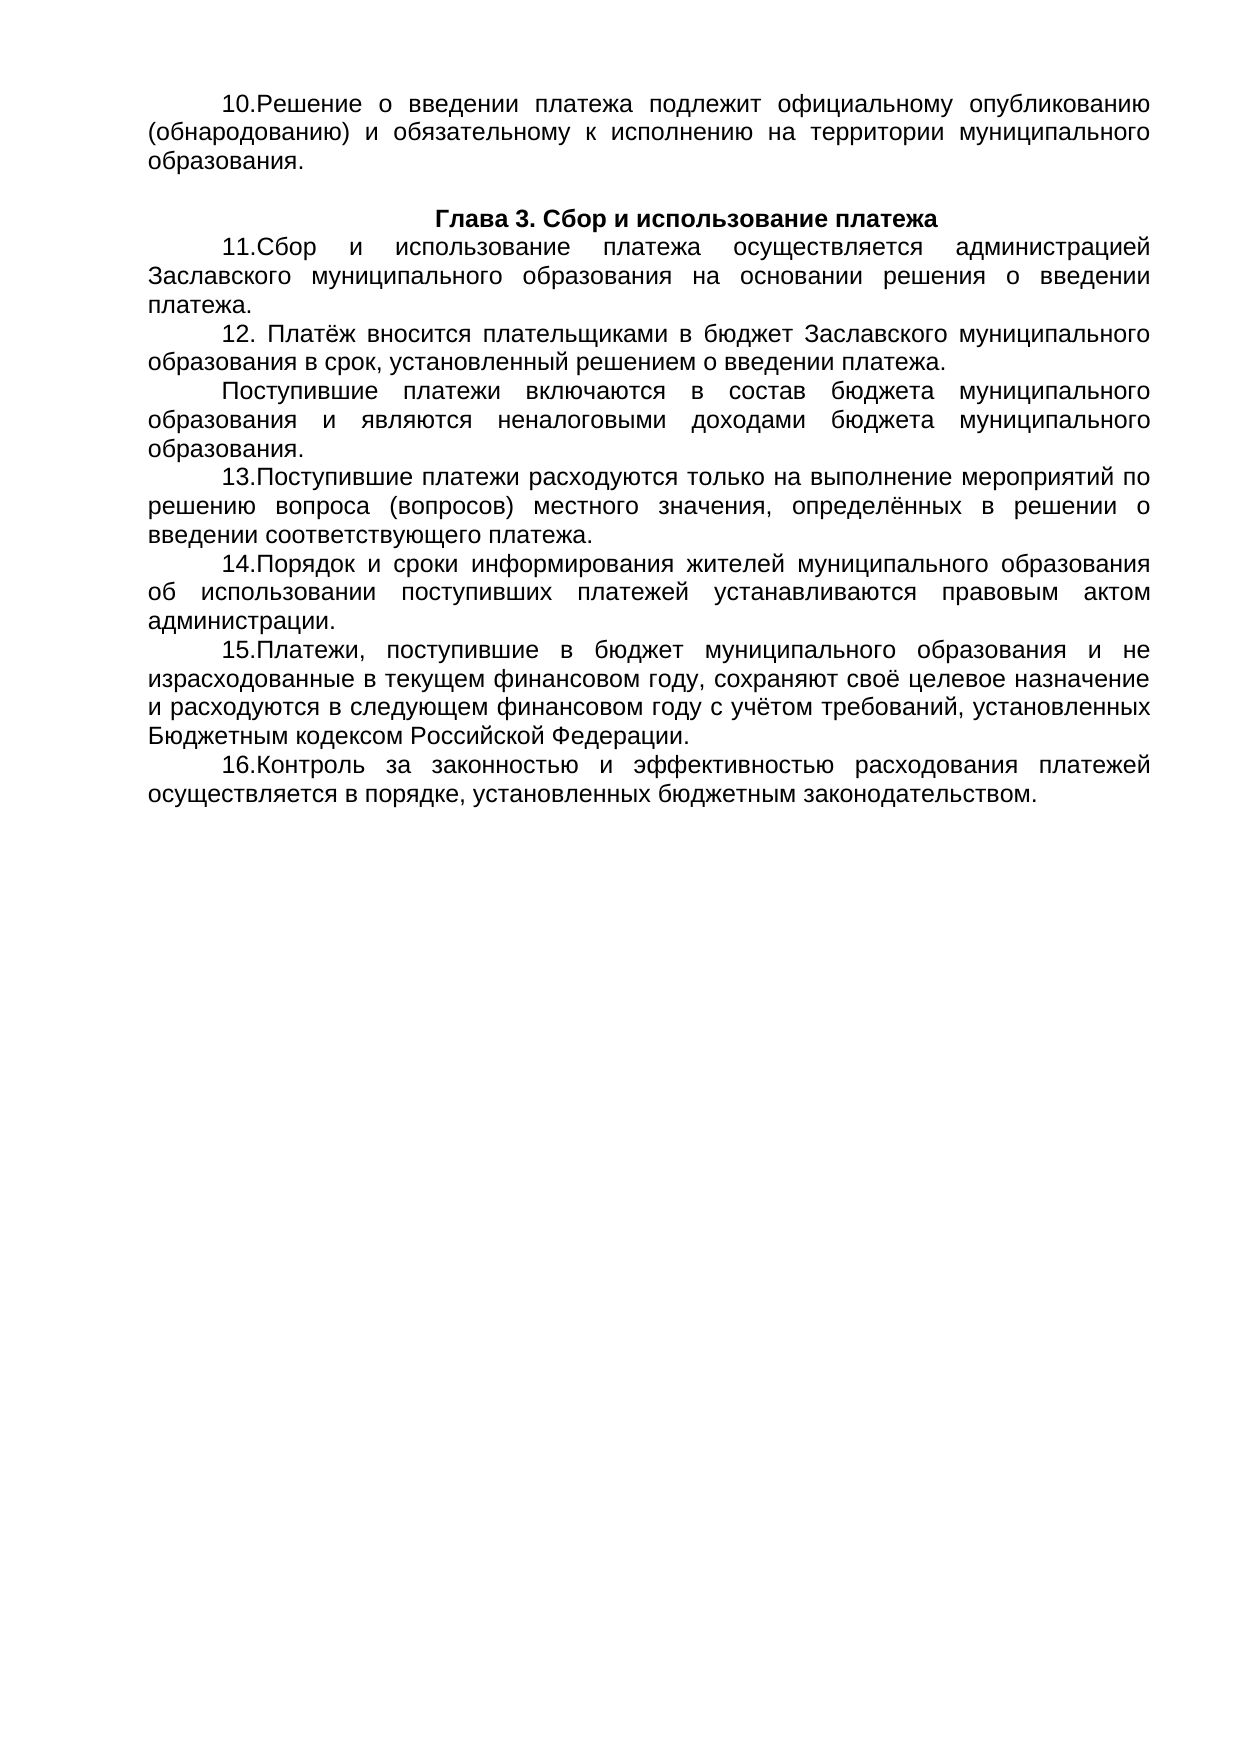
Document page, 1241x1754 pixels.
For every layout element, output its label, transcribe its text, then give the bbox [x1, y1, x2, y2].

text 15.Платежи, поступившие в бюджет муниципального образования и не израсходованные в текущем финансовом году, сохраняют своё целевое назначение и расходуются в следующем финансовом году с учётом требований, установленных Бюджетным кодексом Российской Федерации. [148, 635, 1152, 750]
text 10.Решение о введении платежа подлежит официальному опубликованию (обнародованию) и обязательному к исполнению на территории муниципального образования. [148, 89, 1152, 175]
text Поступившие платежи включаются в состав бюджета муниципального образования и являются неналоговыми доходами бюджета муниципального образования. [148, 376, 1152, 462]
text 14.Порядок и сроки информирования жителей муниципального образования об использовании поступивших платежей устанавливаются правовым актом администрации. [148, 549, 1152, 635]
text Глава 3. Сбор и использование платежа [148, 204, 1152, 232]
text 16.Контроль за законностью и эффективностью расходования платежей осуществляется в порядке, установленных бюджетным законодательством. [148, 750, 1152, 807]
text 11.Сбор и использование платежа осуществляется администрацией Заславского муниципального образования на основании решения о введении платежа. [148, 232, 1152, 319]
text 13.Поступившие платежи расходуются только на выполнение мероприятий по решению вопроса (вопросов) местного значения, определённых в решении о введении соответствующего платежа. [148, 462, 1152, 549]
text 12. Платёж вносится плательщиками в бюджет Заславского муниципального образования в срок, установленный решением о введении платежа. [148, 319, 1152, 376]
